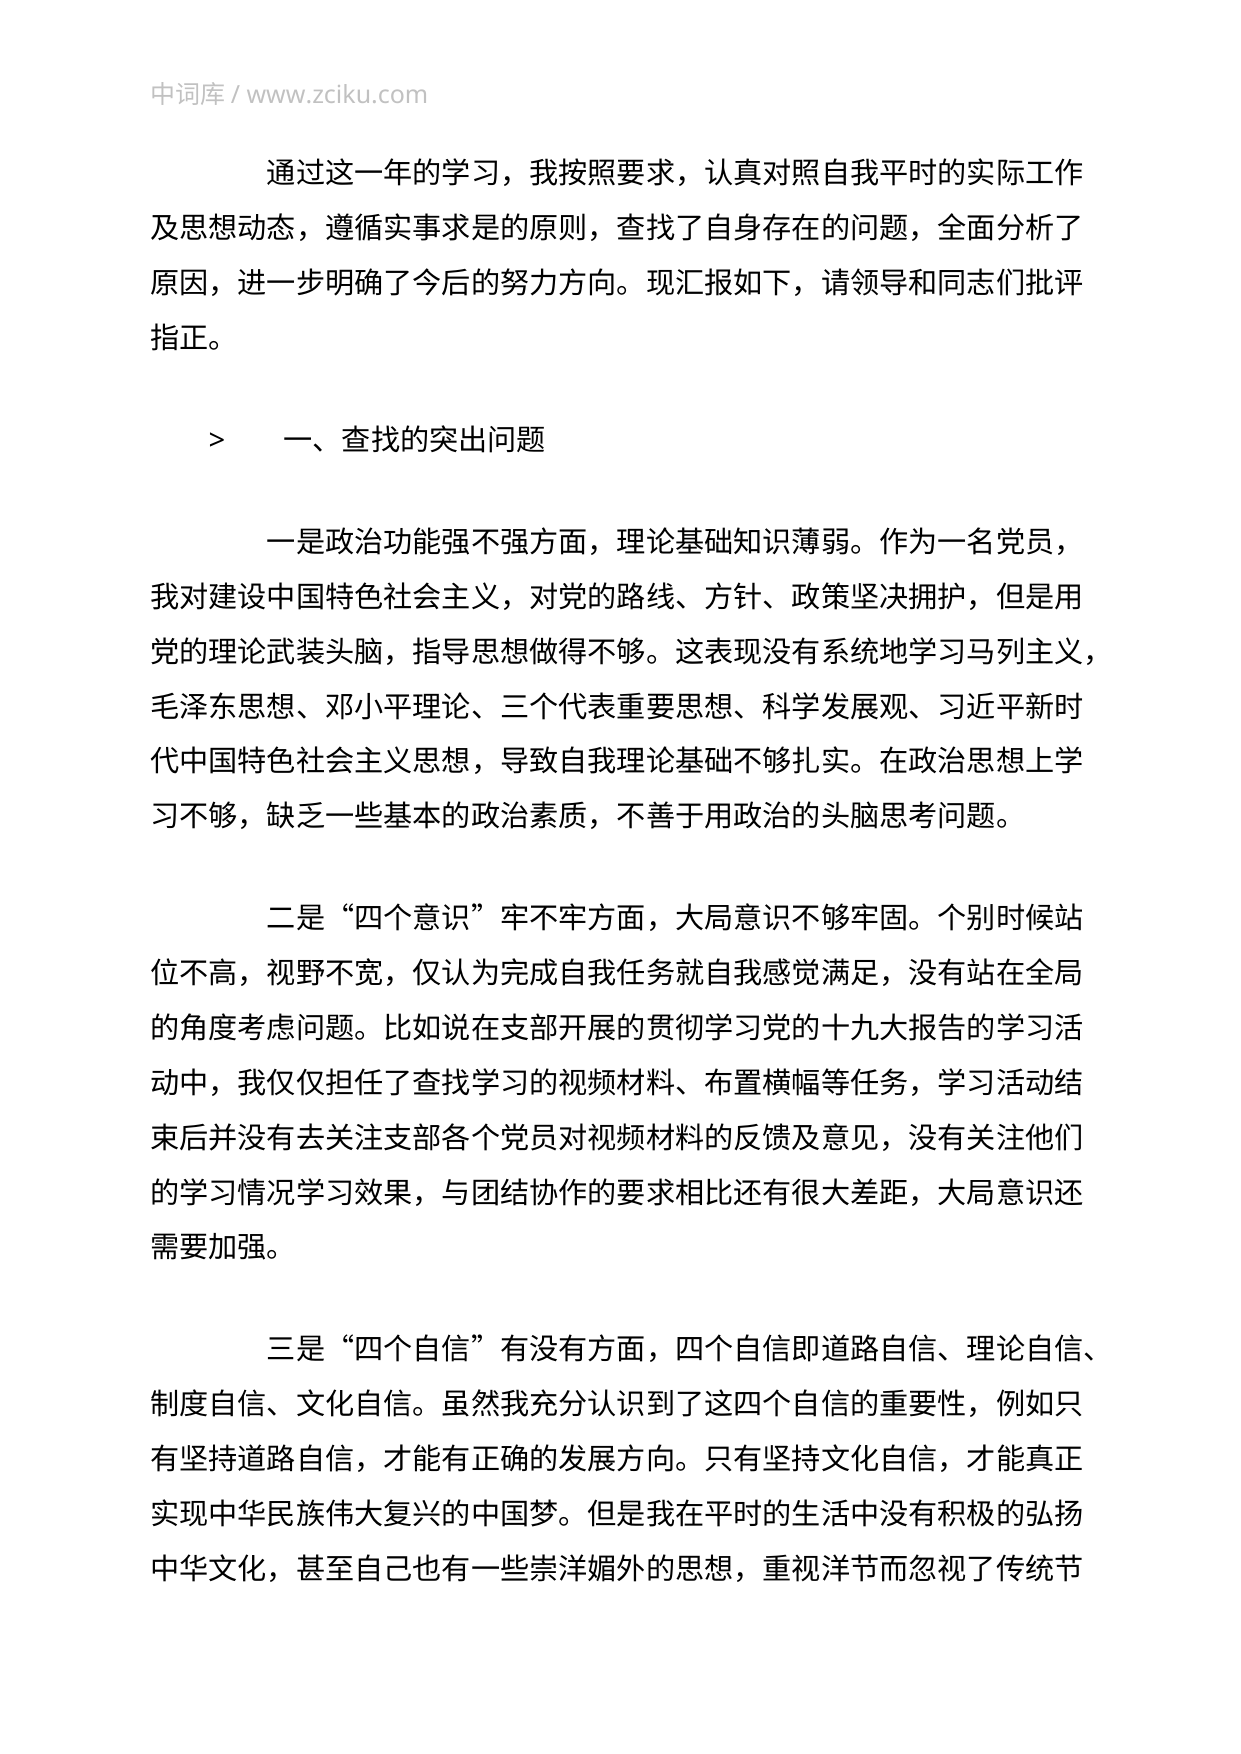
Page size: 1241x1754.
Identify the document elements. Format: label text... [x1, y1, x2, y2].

text 二是“四个意识”牢不牢方面，大局意识不够牢固。个别时候站位不高，视野不宽，仅认为完成自我任务就自我感觉满足，没有站在全局的角度考虑问题。比如说在支部开展的贯彻学习党的十九大报告的学习活动中，我仅仅担任了查找学习的视频材料、布置横幅等任务，学习活动结束后并没有去关注支部各个党员对视频材料的反馈及意见，没有关注他们的学习情况学习效果，与团结协作的要求相比还有很大差距，大局意识还需要加强。 [150, 895, 1090, 1266]
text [150, 1326, 1090, 1588]
text 通过这一年的学习，我按照要求，认真对照自我平时的实际工作及思想动态，遵循实事求是的原则，查找了自身存在的问题，全面分析了原因，进一步明确了今后的努力方向。现汇报如下，请领导和同志们批评指正。 [150, 150, 1090, 357]
text 一是政治功能强不强方面，理论基础知识薄弱。作为一名党员，我对建设中国特色社会主义，对党的路线、方针、政策坚决拥护，但是用党的理论武装头脑，指导思想做得不够。这表现没有系统地学习马列主义，毛泽东思想、邓小平理论、三个代表重要思想、科学发展观、习近平新时代中国特色社会主义思想，导致自我理论基础不够扎实。在政治思想上学习不够，缺乏一些基本的政治素质，不善于用政治的头脑思考问题。 [150, 518, 1090, 835]
text > 一、查找的突出问题 [150, 416, 1090, 459]
